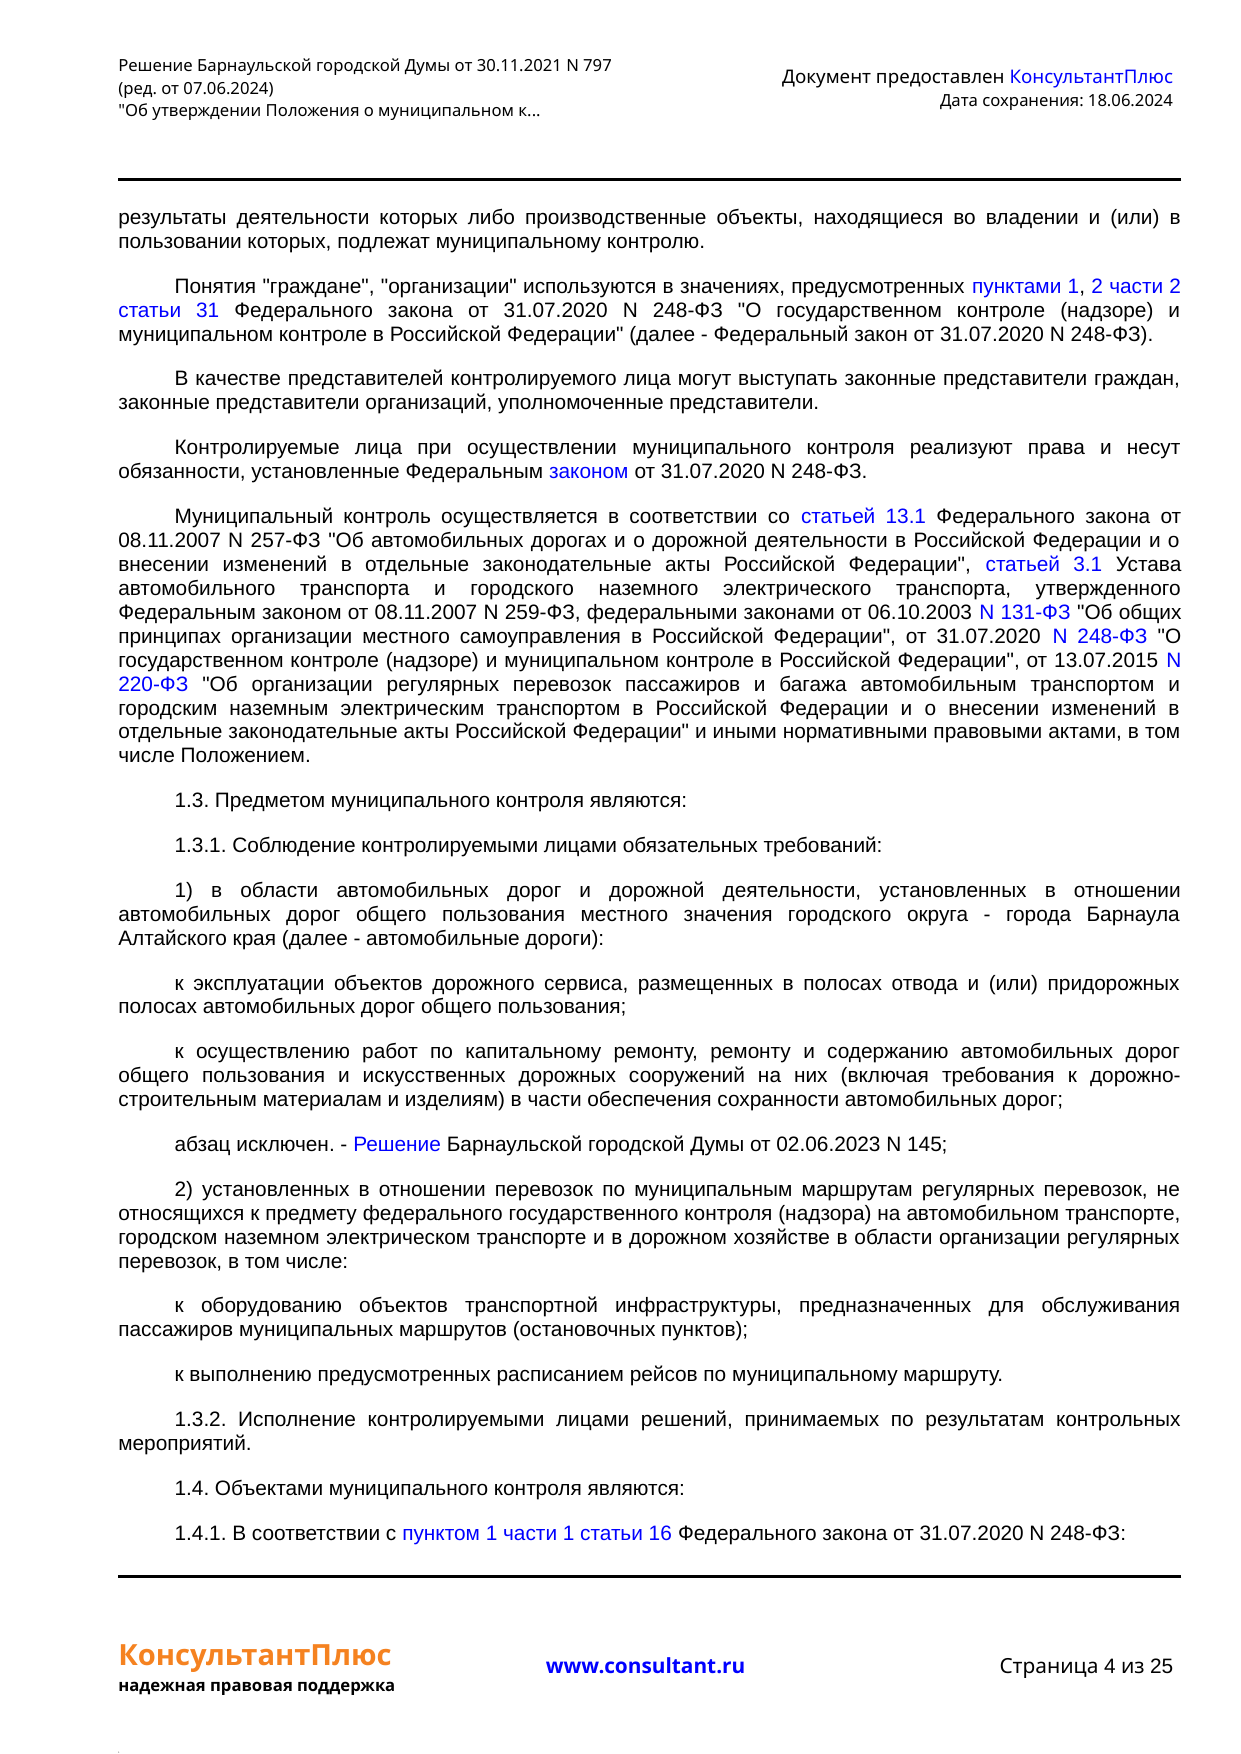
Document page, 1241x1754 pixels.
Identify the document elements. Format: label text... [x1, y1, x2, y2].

text Понятия "граждане", "организации" используются в значениях, предусмотренных пунктами 1, 2 части 2 статьи 31 Федерального закона от 31.07.2020 N 248-ФЗ "О государственном контроле (надзоре) и муниципальном контроле в Российской Федерации" (далее - Федеральный закон от 31.07.2020 N 248-ФЗ). [118, 273, 1181, 345]
text к оборудованию объектов транспортной инфраструктуры, предназначенных для обслуживания пассажиров муниципальных маршрутов (остановочных пунктов); [118, 1293, 1181, 1341]
text 1.3.2. Исполнение контролируемыми лицами решений, принимаемых по результатам контрольных мероприятий. [118, 1407, 1181, 1455]
text 2) установленных в отношении перевозок по муниципальным маршрутам регулярных перевозок, не относящихся к предмету федерального государственного контроля (надзора) на автомобильном транспорте, городском наземном электрическом транспорте и в дорожном хозяйстве в области организации регулярных перевозок, в том числе: [118, 1177, 1181, 1272]
text 1.4.1. В соответствии с пунктом 1 части 1 статьи 16 Федерального закона от 31.07.2020 N 248-ФЗ: [118, 1520, 1181, 1544]
text абзац исключен. - Решение Барнаульской городской Думы от 02.06.2023 N 145; [118, 1132, 1181, 1156]
text Муниципальный контроль осуществляется в соответствии со статьей 13.1 Федерального закона от 08.11.2007 N 257-ФЗ "Об автомобильных дорогах и о дорожной деятельности в Российской Федерации и о внесении изменений в отдельные законодательные акты Российской Федерации", статьей 3.1 Устава автомобильного транспорта и городского наземного электрического транспорта, утвержденного Федеральным законом от 08.11.2007 N 259-ФЗ, федеральными законами от 06.10.2003 N 131-ФЗ "Об общих принципах организации местного самоуправления в Российской Федерации", от 31.07.2020 N 248-ФЗ "О государственном контроле (надзоре) и муниципальном контроле в Российской Федерации", от 13.07.2015 N 220-ФЗ "Об организации регулярных перевозок пассажиров и багажа автомобильным транспортом и городским наземным электрическим транспортом в Российской Федерации и о внесении изменений в отдельные законодательные акты Российской Федерации" и иными нормативными правовыми актами, в том числе Положением. [118, 504, 1181, 767]
text к выполнению предусмотренных расписанием рейсов по муниципальному маршруту. [118, 1362, 1181, 1386]
text 1.3.1. Соблюдение контролируемыми лицами обязательных требований: [118, 833, 1181, 857]
text В качестве представителей контролируемого лица могут выступать законные представители граждан, законные представители организаций, уполномоченные представители. [118, 366, 1181, 414]
text 1.4. Объектами муниципального контроля являются: [118, 1476, 1181, 1499]
text 1.3. Предметом муниципального контроля являются: [118, 788, 1181, 812]
text Контролируемые лица при осуществлении муниципального контроля реализуют права и несут обязанности, установленные Федеральным законом от 31.07.2020 N 248-ФЗ. [118, 435, 1181, 483]
text к эксплуатации объектов дорожного сервиса, размещенных в полосах отвода и (или) придорожных полосах автомобильных дорог общего пользования; [118, 970, 1181, 1018]
text 1) в области автомобильных дорог и дорожной деятельности, установленных в отношении автомобильных дорог общего пользования местного значения городского округа - города Барнаула Алтайского края (далее - автомобильные дороги): [118, 878, 1181, 949]
text к осуществлению работ по капитальному ремонту, ремонту и содержанию автомобильных дорог общего пользования и искусственных дорожных сооружений на них (включая требования к дорожно-строительным материалам и изделиям) в части обеспечения сохранности автомобильных дорог; [118, 1039, 1181, 1111]
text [118, 205, 1181, 253]
